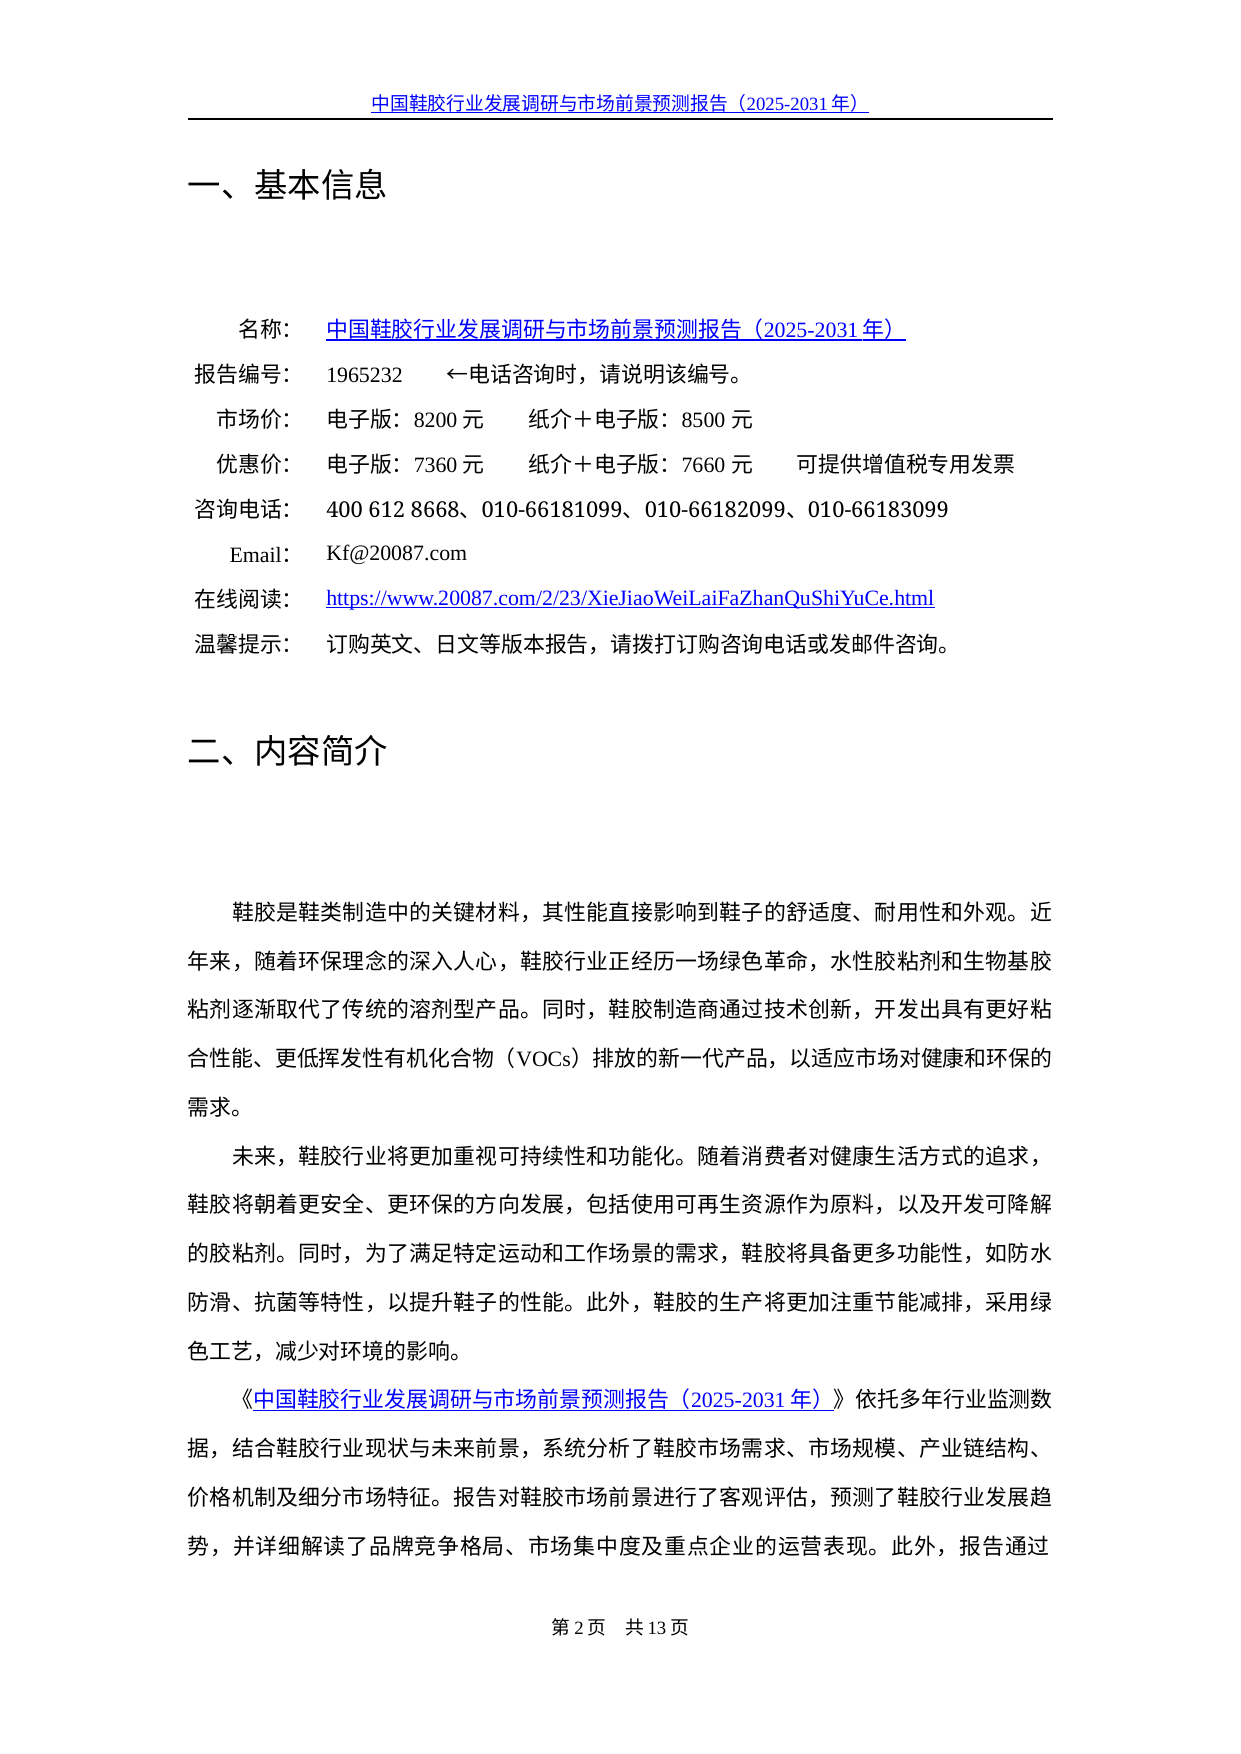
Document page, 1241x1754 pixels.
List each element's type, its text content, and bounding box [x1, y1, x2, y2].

table_cell 订购英文、日文等版本报告，请拨打订购咨询电话或发邮件咨询。 [315, 627, 1073, 672]
table_cell 1965232 ←电话咨询时，请说明该编号。 [315, 357, 1073, 402]
table_cell 电子版：7360 元 纸介＋电子版：7660 元 可提供增值税专用发票 [315, 447, 1073, 492]
table_cell 报告编号： [167, 357, 315, 402]
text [187, 894, 1053, 1561]
table_cell 咨询电话： [167, 492, 315, 537]
title 二、内容简介 [187, 717, 1053, 782]
table_cell 电子版：8200 元 纸介＋电子版：8500 元 [315, 402, 1073, 447]
table_cell 市场价： [167, 402, 315, 447]
table_cell 温馨提示： [167, 627, 315, 672]
table_cell Kf@20087.com [315, 537, 1073, 582]
table_cell 优惠价： [167, 447, 315, 492]
table_header 名称： [167, 312, 315, 357]
table_cell 400 612 8668、010-66181099、010-66182099、010-66183099 [315, 492, 1073, 537]
table_cell Email： [167, 537, 315, 582]
table_cell 在线阅读： [167, 582, 315, 627]
table_cell [315, 582, 1073, 627]
table_header 中国鞋胶行业发展调研与市场前景预测报告（2025-2031年） [315, 312, 1073, 357]
title 一、基本信息 [187, 150, 1053, 215]
